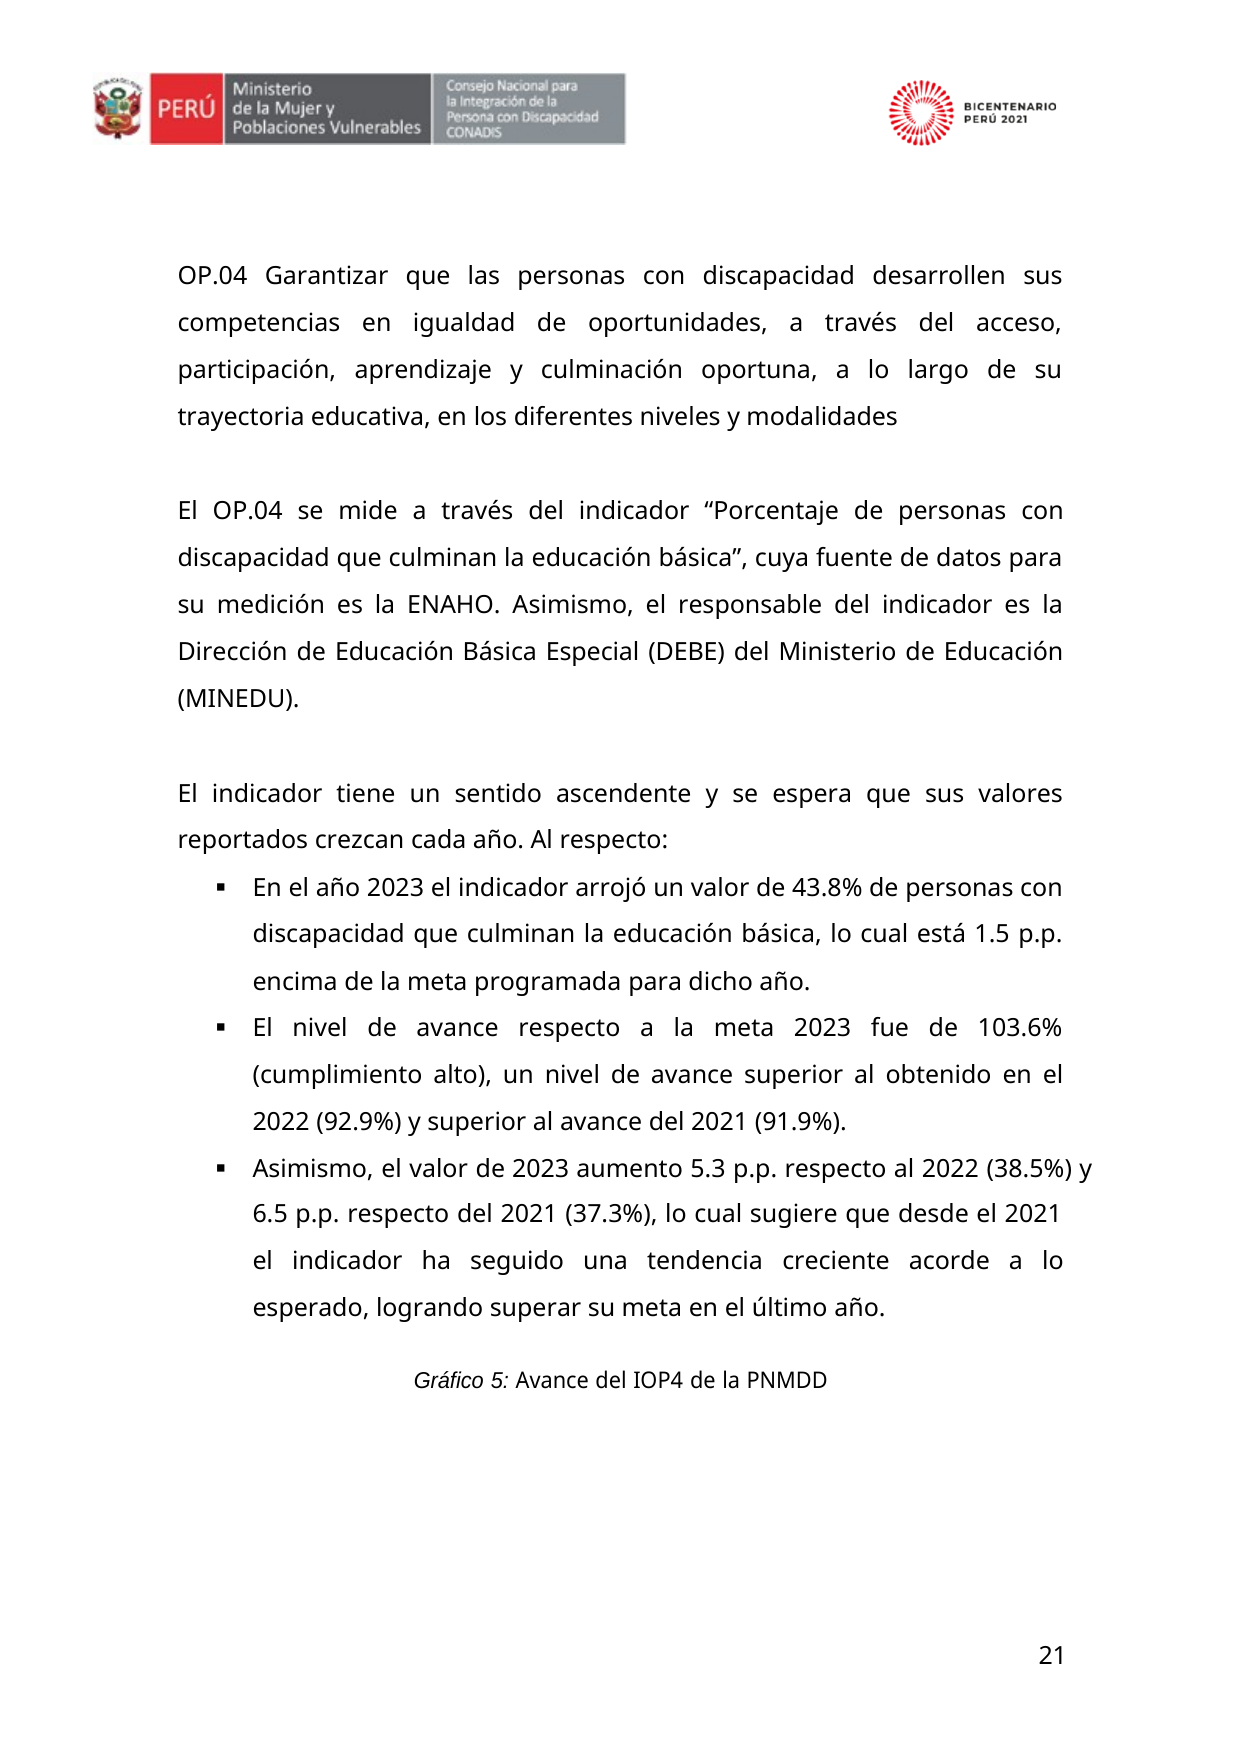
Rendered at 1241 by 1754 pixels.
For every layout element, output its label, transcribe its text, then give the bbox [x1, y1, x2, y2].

text El indicador tiene un sentido ascendente y se espera que sus valores reportados crezcan cada año. Al respecto: [177, 775, 1063, 856]
picture [888, 80, 1057, 146]
picture [92, 72, 628, 145]
list El nivel de avance respecto a la meta 2023 fue de 103.6% (cumplimiento alto), un nivel de avance superior al obtenido en el 2022 (92.9%) y superior al avance del 2021 (91.9%). [215, 1010, 1064, 1138]
list En el año 2023 el indicador arrojó un valor de 43.8% de personas con discapacidad que culminan la educación básica, lo cual está 1.5 p.p. encima de la meta programada para dicho año. [215, 869, 1064, 997]
text El OP.04 se mide a través del indicador “Porcentaje de personas con discapacidad que culminan la educación básica”, cuya fuente de datos para su medición es la ENAHO. Asimismo, el responsable del indicador es la Dirección de Educación Básica Especial (DEBE) del Ministerio de Educación (MINEDU). [177, 493, 1063, 715]
text OP.04 Garantizar que las personas con discapacidad desarrollen sus competencias en igualdad de oportunidades, a través del acceso, participación, aprendizaje y culminación oportuna, a lo largo de su trayectoria educativa, en los diferentes niveles y modalidades [177, 257, 1063, 432]
text Gráfico 5: Avance del IOP4 de la PNMDD [272, 1364, 969, 1395]
text 6.5 p.p. respecto del 2021 (37.3%), lo cual sugiere que desde el 2021 el indicador ha seguido una tendencia creciente acorde a lo esperado, logrando superar su meta en el último año. [252, 1196, 1063, 1323]
list Asimismo, el valor de 2023 aumento 5.3 p.p. respecto al 2022 (38.5%) y [215, 1151, 1121, 1185]
